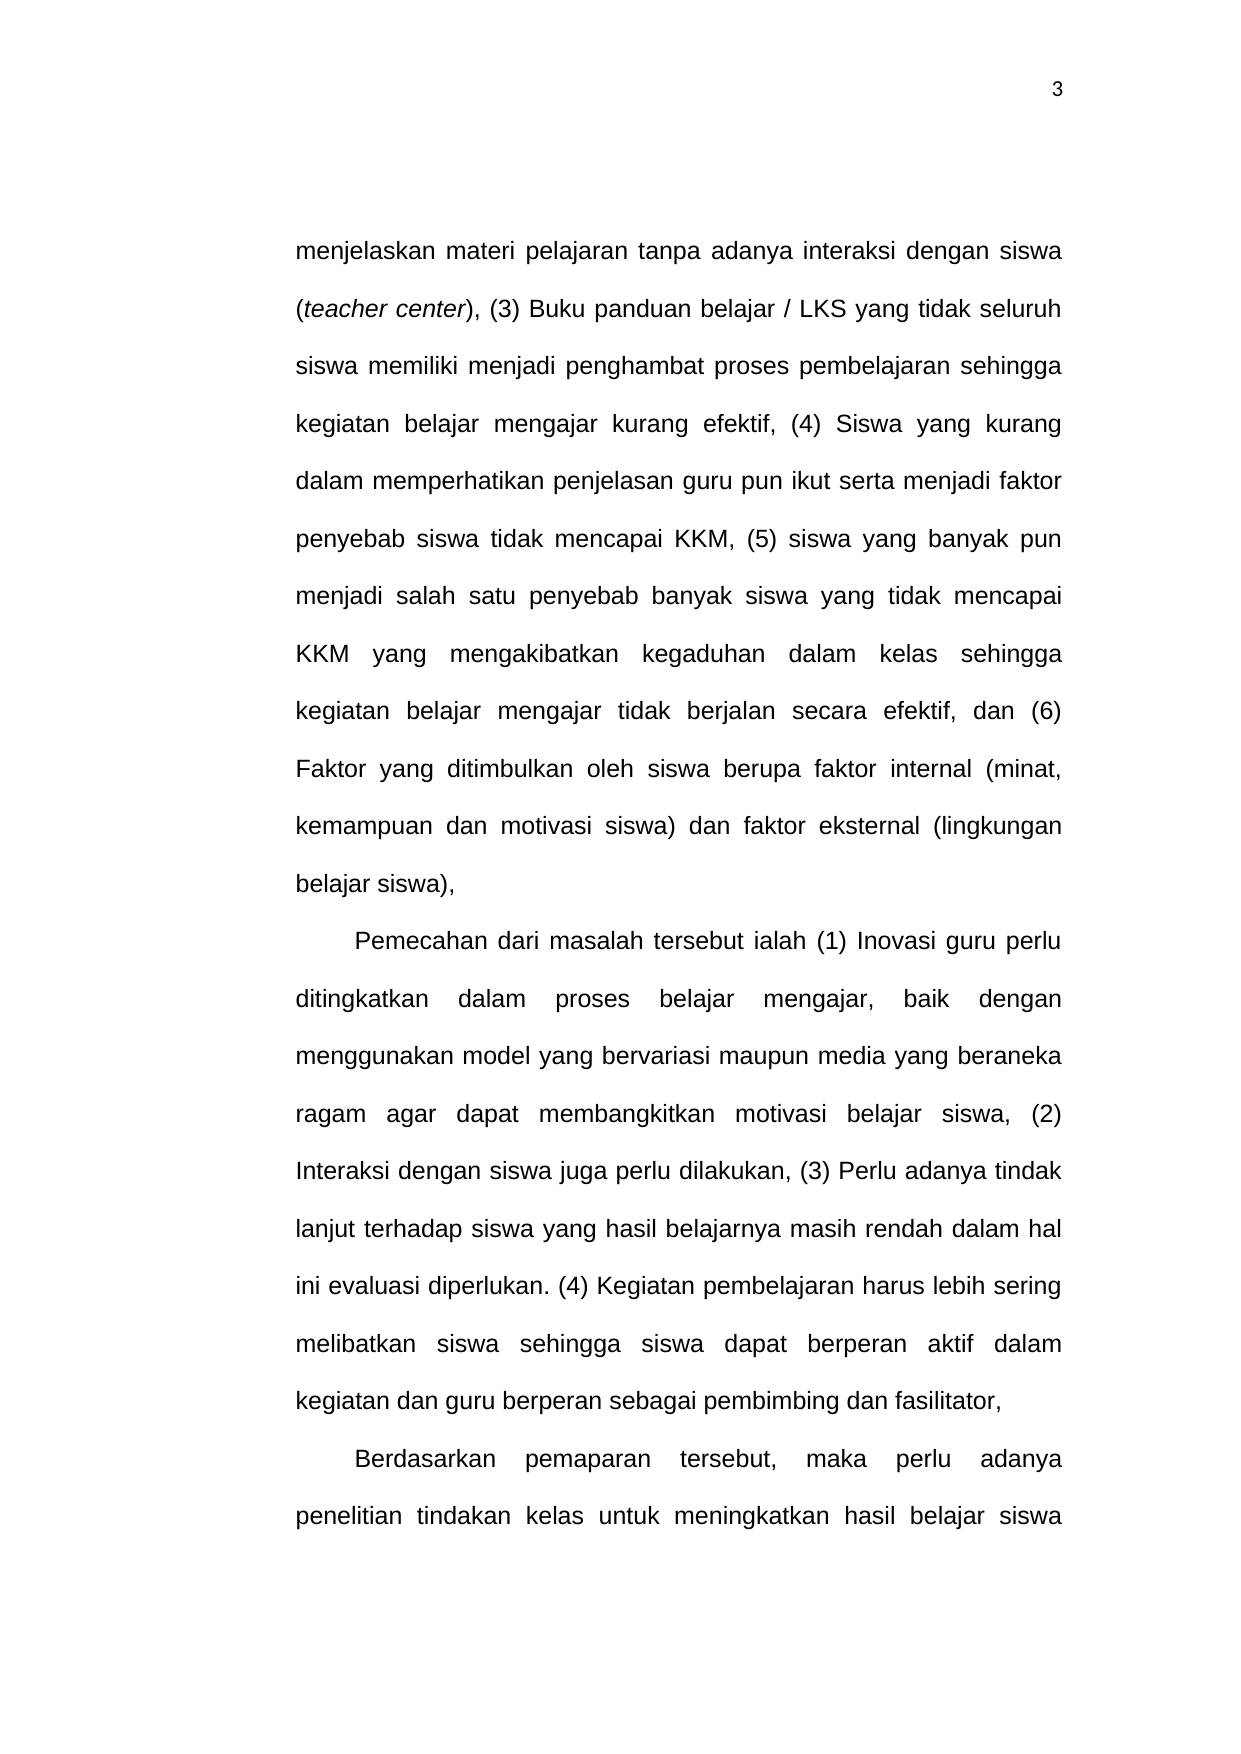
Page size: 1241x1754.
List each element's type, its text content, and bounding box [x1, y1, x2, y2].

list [295, 236, 1063, 897]
list Pemecahan dari masalah tersebut ialah (1) Inovasi guru perlu ditingkatkan dalam proses belajar mengajar, baik dengan menggunakan model yang bervariasi maupun media yang beraneka ragam agar dapat membangkitkan motivasi belajar siswa, (2) Interaksi dengan siswa juga perlu dilakukan, (3) Perlu adanya tindak lanjut terhadap siswa yang hasil belajarnya masih rendah dalam hal ini evaluasi diperlukan. (4) Kegiatan pembelajaran harus lebih sering melibatkan siswa sehingga siswa dapat berperan aktif dalam kegiatan dan guru berperan sebagai pembimbing dan fasilitator, [295, 926, 1063, 1415]
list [295, 1444, 1063, 1530]
